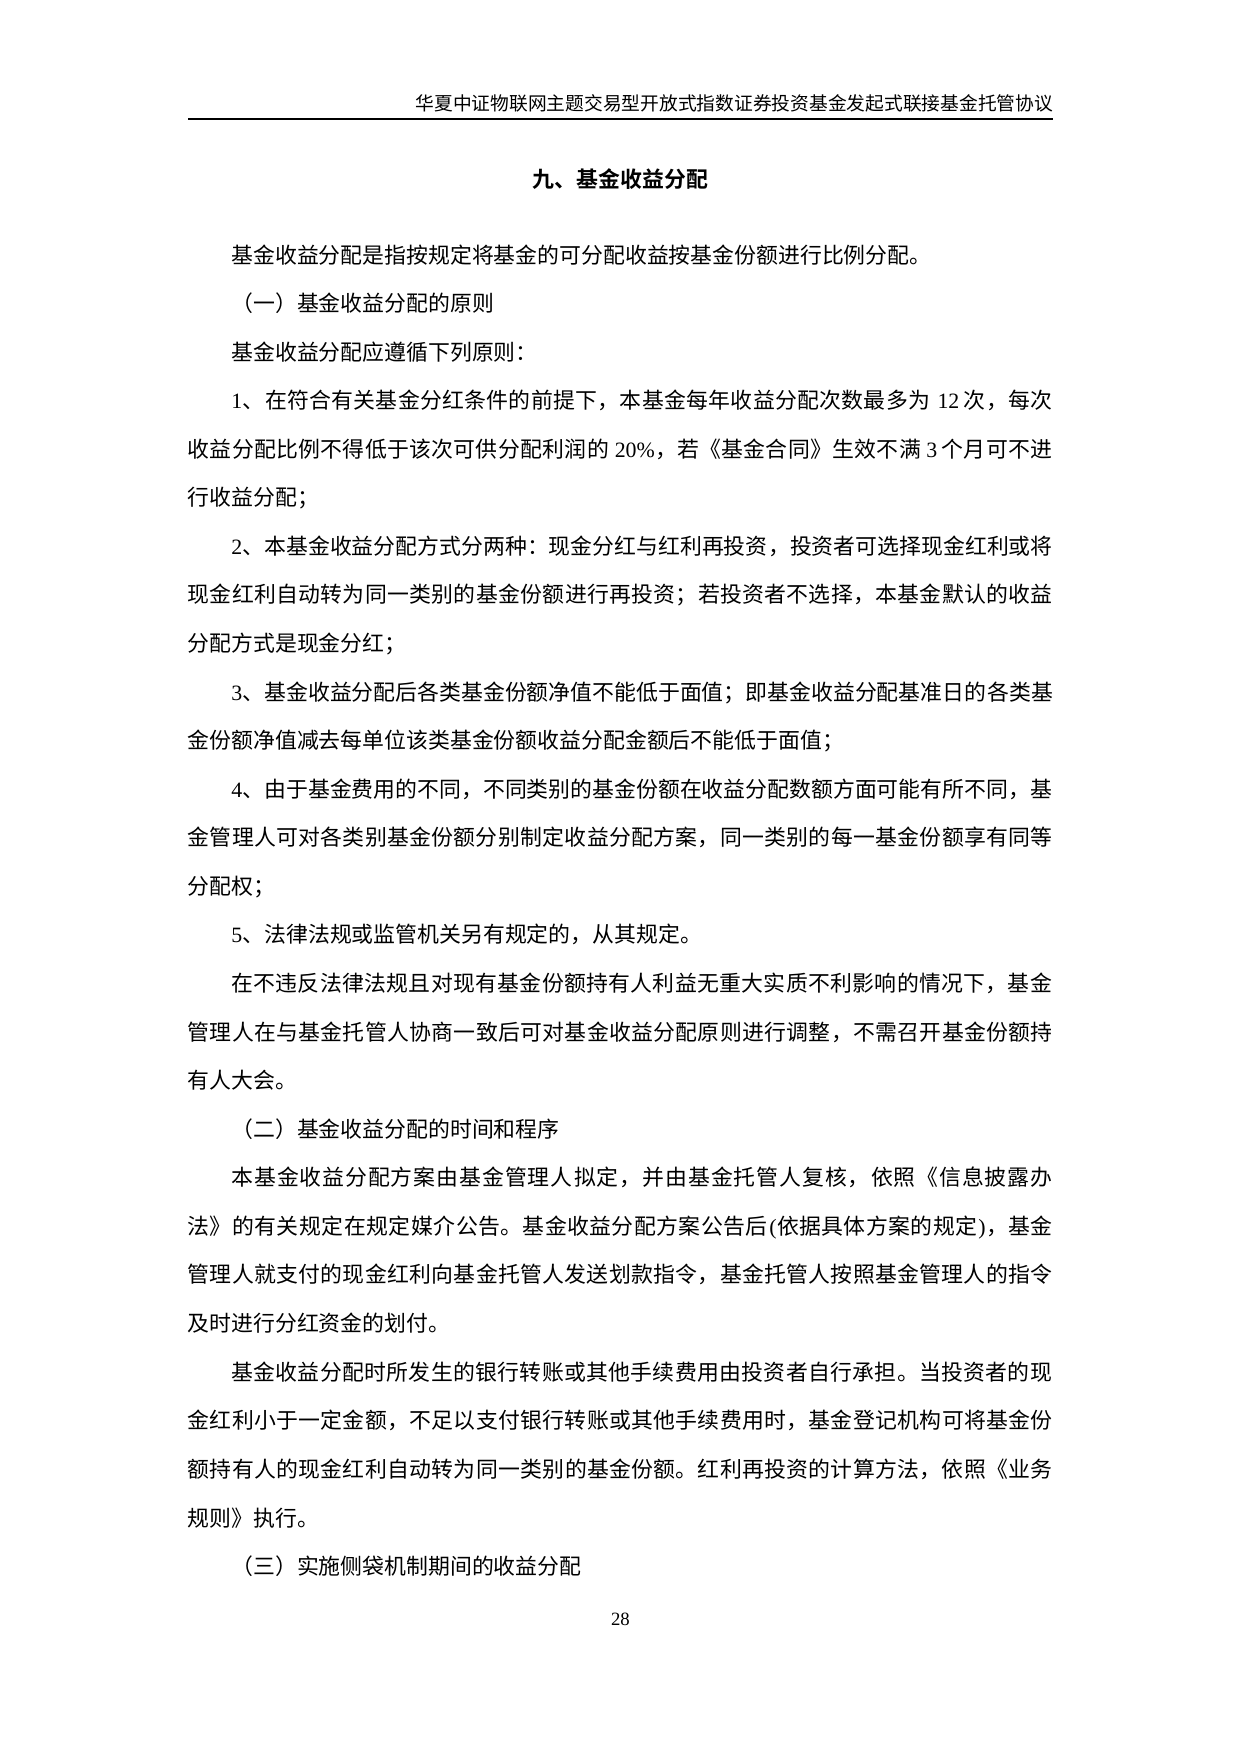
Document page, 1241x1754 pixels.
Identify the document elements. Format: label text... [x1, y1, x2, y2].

text 3、基金收益分配后各类基金份额净值不能低于面值；即基金收益分配基准日的各类基金份额净值减去每单位该类基金份额收益分配金额后不能低于面值； [187, 674, 1053, 755]
text （二）基金收益分配的时间和程序 [187, 1111, 1053, 1144]
text 在不违反法律法规且对现有基金份额持有人利益无重大实质不利影响的情况下，基金管理人在与基金托管人协商一致后可对基金收益分配原则进行调整，不需召开基金份额持有人大会。 [187, 965, 1053, 1095]
text 2、本基金收益分配方式分两种：现金分红与红利再投资，投资者可选择现金红利或将现金红利自动转为同一类别的基金份额进行再投资；若投资者不选择，本基金默认的收益分配方式是现金分红； [187, 528, 1053, 658]
text 5、法律法规或监管机关另有规定的，从其规定。 [187, 917, 1053, 949]
text 1、在符合有关基金分红条件的前提下，本基金每年收益分配次数最多为12次，每次收益分配比例不得低于该次可供分配利润的20%，若《基金合同》生效不满3个月可不进行收益分配； [187, 382, 1053, 512]
text 基金收益分配是指按规定将基金的可分配收益按基金份额进行比例分配。 [187, 237, 1053, 270]
subtitle 九、基金收益分配 [187, 162, 1053, 194]
text 基金收益分配时所发生的银行转账或其他手续费用由投资者自行承担。当投资者的现金红利小于一定金额，不足以支付银行转账或其他手续费用时，基金登记机构可将基金份额持有人的现金红利自动转为同一类别的基金份额。红利再投资的计算方法，依照《业务规则》执行。 [187, 1354, 1053, 1533]
text 基金收益分配应遵循下列原则： [187, 334, 1053, 367]
text 4、由于基金费用的不同，不同类别的基金份额在收益分配数额方面可能有所不同，基金管理人可对各类别基金份额分别制定收益分配方案，同一类别的每一基金份额享有同等分配权； [187, 771, 1053, 901]
text （三）实施侧袋机制期间的收益分配 [187, 1549, 1053, 1581]
text （一）基金收益分配的原则 [187, 286, 1053, 318]
text 本基金收益分配方案由基金管理人拟定，并由基金托管人复核，依照《信息披露办法》的有关规定在规定媒介公告。基金收益分配方案公告后(依据具体方案的规定)，基金管理人就支付的现金红利向基金托管人发送划款指令，基金托管人按照基金管理人的指令及时进行分红资金的划付。 [187, 1159, 1053, 1338]
